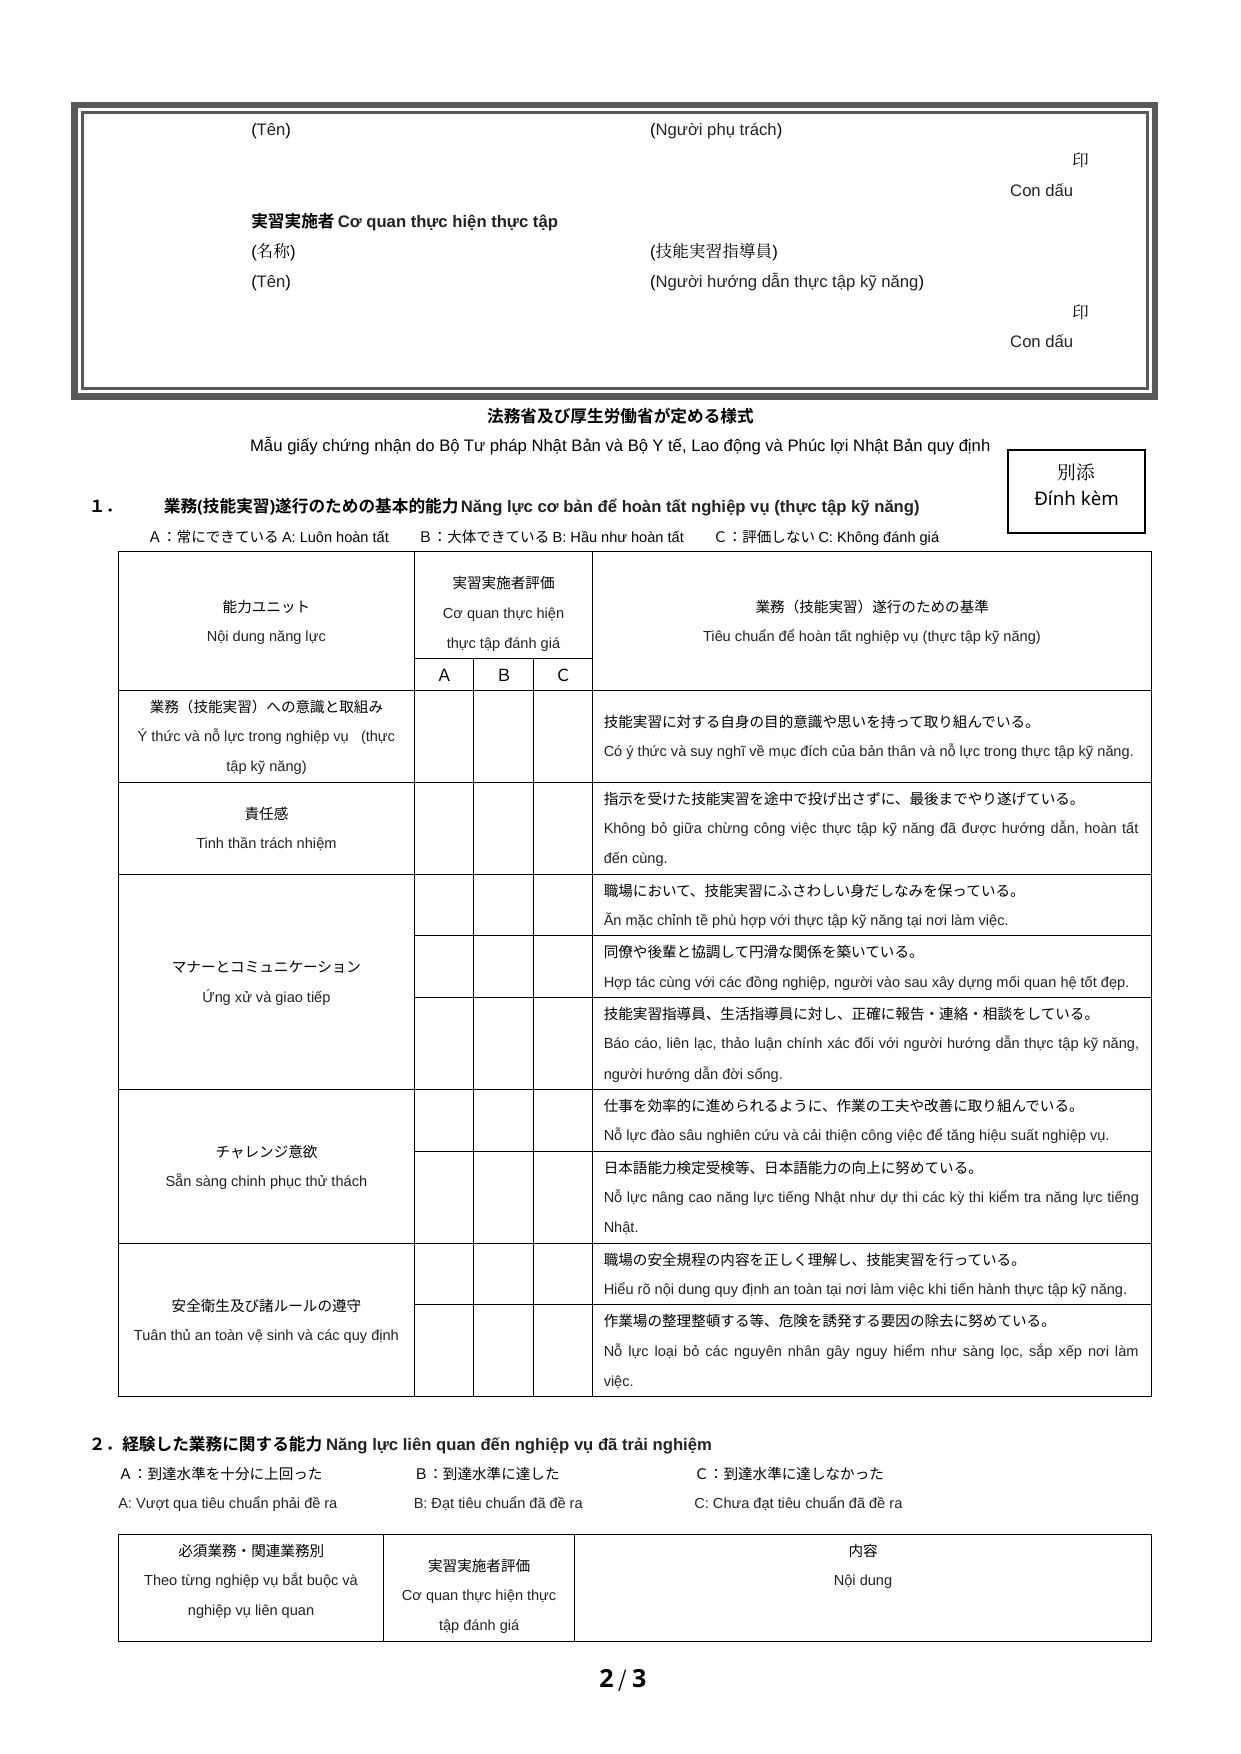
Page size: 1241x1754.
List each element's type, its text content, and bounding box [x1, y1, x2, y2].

table_cell [534, 1090, 592, 1151]
table_cell [415, 1305, 473, 1396]
table_cell [474, 1090, 533, 1151]
table_cell [474, 783, 533, 873]
table_cell [474, 1244, 533, 1304]
table_cell [474, 998, 533, 1089]
list 業務(技能実習)遂行のための基本的能力 Năng lực cơ bản để hoàn tất nghiệp vụ (thực tập kỹ năng) [89, 491, 1007, 521]
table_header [119, 1535, 383, 1641]
table_cell Ｃ [534, 659, 592, 689]
table_cell [534, 998, 592, 1089]
table_cell [534, 1305, 592, 1396]
table_header 業務（技能実習）遂行のための基準 Tiêu chuẩn để hoàn tất nghiệp vụ (thực tập kỹ năng) [593, 552, 1151, 689]
table_cell [474, 691, 533, 782]
table_cell 職場において、技能実習にふさわしい身だしなみを保っている。 Ăn mặc chỉnh tề phù hợp với thực tập kỹ năng tại nơi làm việc. [593, 875, 1151, 935]
table_header 能力ユニット Nội dung năng lực [119, 552, 414, 689]
table_cell [474, 875, 533, 935]
table_cell [534, 936, 592, 997]
text A: Vượt qua tiêu chuẩn phải đề ra B: Đạt tiêu chuẩn đã đề ra C: Chưa đạt tiêu chuẩn đã đề ra [118, 1488, 1152, 1518]
table_cell [415, 1244, 473, 1304]
table_cell [534, 783, 592, 873]
table_cell [415, 691, 473, 782]
table_cell [534, 691, 592, 782]
table_cell [534, 875, 592, 935]
table_header 実習実施者評価 Cơ quan thực hiện thực tập đánh giá [415, 552, 592, 658]
table_header 実習実施者評価 Cơ quan thực hiện thực tập đánh giá [384, 1535, 574, 1641]
table_cell [415, 783, 473, 873]
table_header 内容 Nội dung [575, 1535, 1151, 1641]
text Mẫu giấy chứng nhận do Bộ Tư pháp Nhật Bản và Bộ Y tế, Lao động và Phúc lợi Nhật Bản quy định [89, 430, 1152, 460]
table_cell 技能実習指導員、生活指導員に対し、正確に報告・連絡・相談をしている。 Báo cáo, liên lạc, thảo luận chính xác đối với người hướng dẫn thực tập kỹ năng, người hướng dẫn đời sống. [593, 998, 1151, 1089]
table_cell [534, 1152, 592, 1242]
table_cell 指示を受けた技能実習を途中で投げ出さずに、最後までやり遂げている。 Không bỏ giữa chừng công việc thực tập kỹ năng đã được hướng dẫn, hoàn tất đến cùng. [593, 783, 1151, 873]
table_cell チャレンジ意欲 Sẵn sàng chinh phục thử thách [119, 1090, 414, 1242]
table_cell マナーとコミュニケーション Ứng xử và giao tiếp [119, 875, 414, 1089]
table_cell 日本語能力検定受検等、日本語能力の向上に努めている。 Nỗ lực nâng cao năng lực tiếng Nhật như dự thi các kỳ thi kiểm tra năng lực tiếng Nhật. [593, 1152, 1151, 1242]
text Ａ：常にできている A: Luôn hoàn tất Ｂ：大体できている B: Hầu như hoàn tất Ｃ：評価しない C: Không đánh giá [118, 521, 1152, 551]
table_cell 業務（技能実習）への意識と取組み Ý thức và nỗ lực trong nghiệp vụ (thực tập kỹ năng) [119, 691, 414, 782]
table_cell 責任感 Tinh thần trách nhiệm [119, 783, 414, 873]
text 法務省及び厚生労働省が定める様式 [89, 400, 1152, 430]
table_cell [415, 998, 473, 1089]
table_cell 仕事を効率的に進められるように、作業の工夫や改善に取り組んでいる。 Nỗ lực đào sâu nghiên cứu và cải thiện công việc để tăng hiệu suất nghiệp vụ. [593, 1090, 1151, 1151]
table_cell [474, 936, 533, 997]
table_cell 安全衛生及び諸ルールの遵守 Tuân thủ an toàn vệ sinh và các quy định [119, 1244, 414, 1396]
table_cell 技能実習に対する自身の目的意識や思いを持って取り組んでいる。 Có ý thức và suy nghĩ về mục đích của bản thân và nỗ lực trong thực tập kỹ năng. [593, 691, 1151, 782]
table_cell [415, 875, 473, 935]
table_cell [474, 1152, 533, 1242]
table_cell [415, 1090, 473, 1151]
text Ａ：到達水準を十分に上回った Ｂ：到達水準に達した Ｃ：到達水準に達しなかった [118, 1458, 1152, 1488]
text ２．経験した業務に関する能力 Năng lực liên quan đến nghiệp vụ đã trải nghiệm [89, 1427, 1152, 1458]
table_cell 同僚や後輩と協調して円滑な関係を築いている。 Hợp tác cùng với các đồng nghiệp, người vào sau xây dựng mối quan hệ tốt đẹp. [593, 936, 1151, 997]
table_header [78, 108, 1152, 387]
table_cell [534, 1244, 592, 1304]
table_cell Ｂ [474, 659, 533, 689]
table_cell 作業場の整理整頓する等、危険を誘発する要因の除去に努めている。 Nỗ lực loại bỏ các nguyên nhân gây nguy hiểm như sàng lọc, sắp xếp nơi làm việc. [593, 1305, 1151, 1396]
table_cell [415, 936, 473, 997]
table_cell [474, 1305, 533, 1396]
table_cell 職場の安全規程の内容を正しく理解し、技能実習を行っている。 Hiểu rõ nội dung quy định an toàn tại nơi làm việc khi tiến hành thực tập kỹ năng. [593, 1244, 1151, 1304]
table_cell [415, 1152, 473, 1242]
table_cell Ａ [415, 659, 473, 689]
